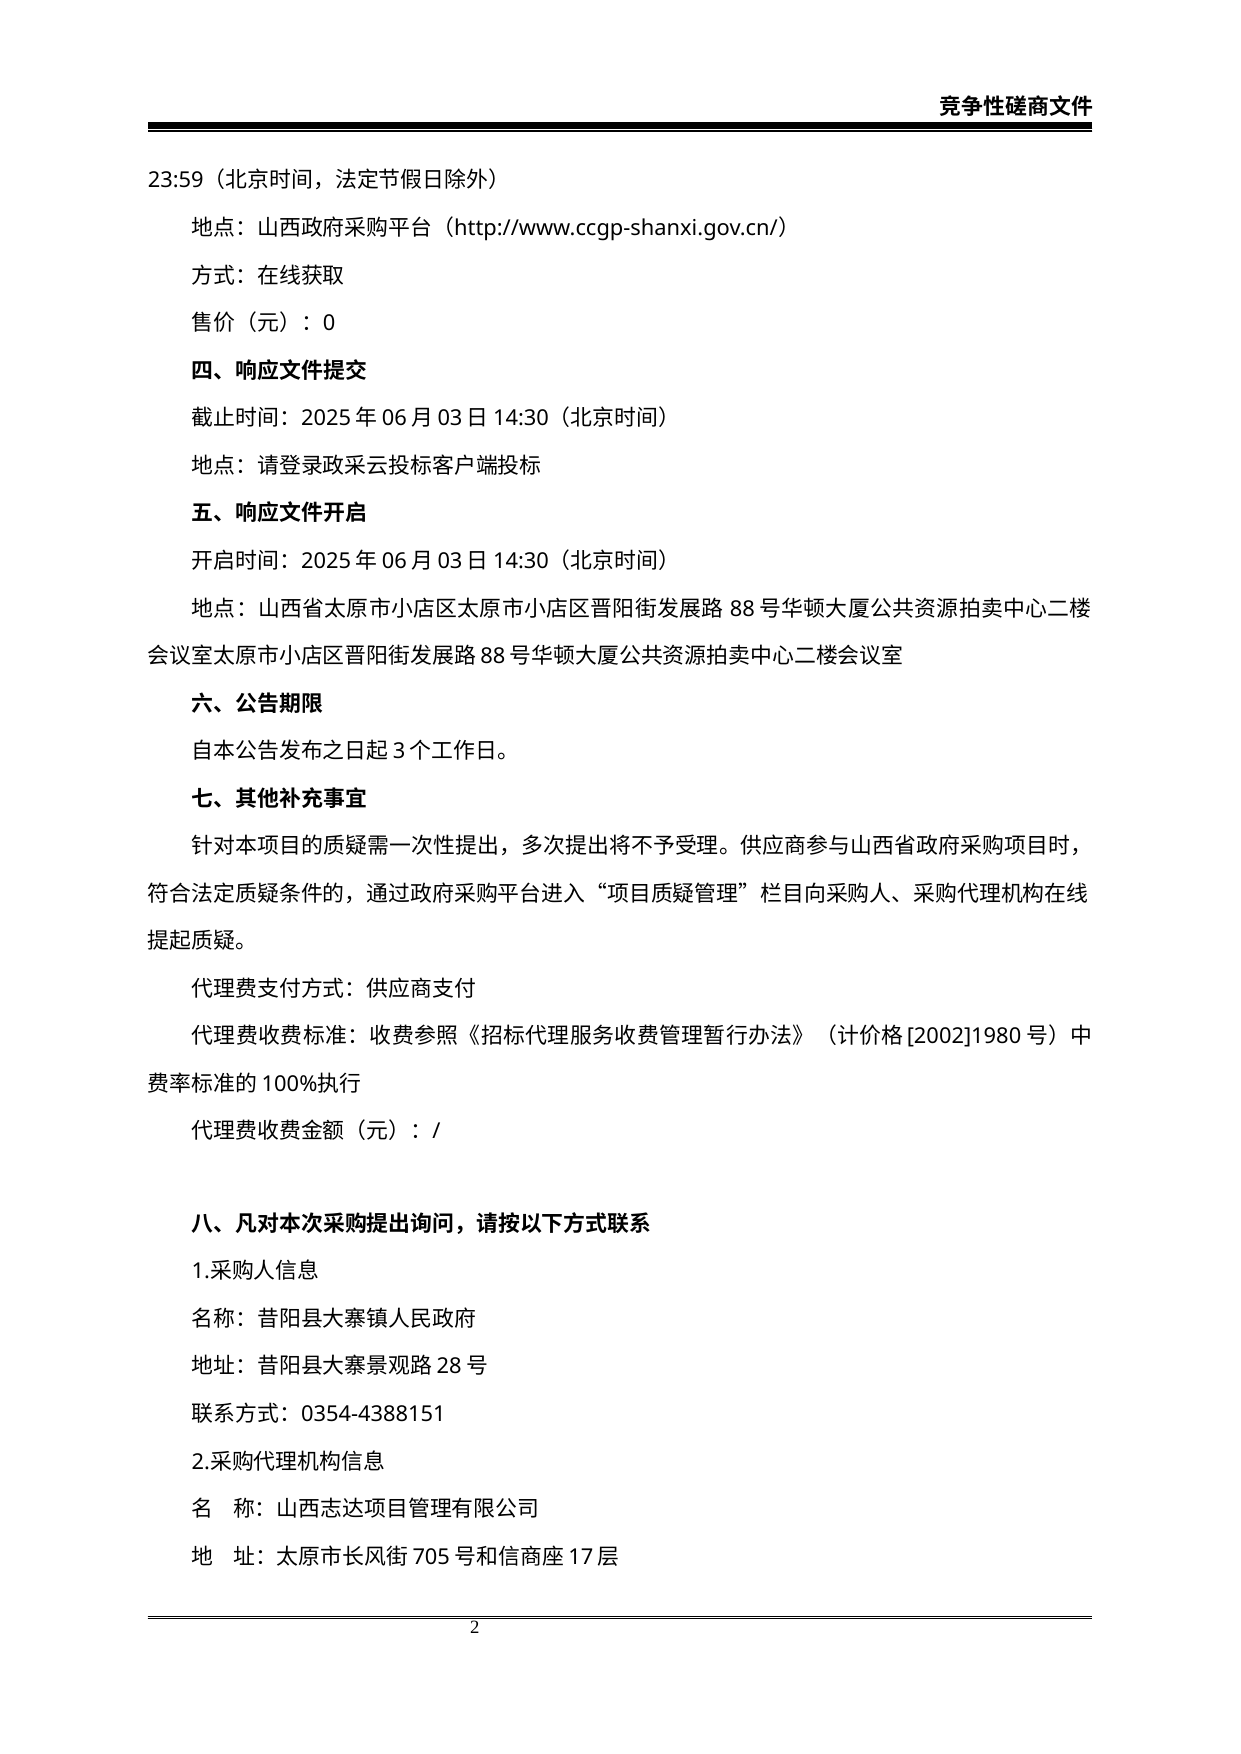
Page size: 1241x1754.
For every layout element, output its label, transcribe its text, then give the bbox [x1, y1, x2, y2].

text 五、响应文件开启 [148, 495, 1092, 527]
text 截止时间：2025年06月03日14:30（北京时间） [148, 400, 1092, 432]
text 2.采购代理机构信息 [148, 1444, 1092, 1475]
text 方式：在线获取 [148, 258, 1092, 289]
text 八、凡对本次采购提出询问，请按以下方式联系 [148, 1206, 1092, 1237]
text 地 址：太原市长风街705号和信商座17层 [148, 1539, 1092, 1571]
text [148, 162, 1092, 194]
text 代理费收费标准：收费参照《招标代理服务收费管理暂行办法》（计价格[2002]1980号）中费率标准的100%执行 [148, 1018, 1092, 1098]
text 四、响应文件提交 [148, 353, 1092, 384]
text 地点：山西政府采购平台（http://www.ccgp-shanxi.gov.cn/） [148, 210, 1092, 242]
text 售价（元）：0 [148, 305, 1092, 337]
text 名称：昔阳县大寨镇人民政府 [148, 1301, 1092, 1333]
text 自本公告发布之日起3个工作日。 [148, 733, 1092, 765]
text 针对本项目的质疑需一次性提出，多次提出将不予受理。供应商参与山西省政府采购项目时，符合法定质疑条件的，通过政府采购平台进入“项目质疑管理”栏目向采购人、采购代理机构在线提起质疑。 [148, 828, 1092, 955]
text 七、其他补充事宜 [148, 781, 1092, 812]
text 地址：昔阳县大寨景观路28号 [148, 1348, 1092, 1380]
text 代理费收费金额（元）：/ [148, 1113, 1092, 1145]
text 联系方式：0354-4388151 [148, 1396, 1092, 1428]
text 1.采购人信息 [148, 1253, 1092, 1285]
text 名 称：山西志达项目管理有限公司 [148, 1491, 1092, 1523]
text 代理费支付方式：供应商支付 [148, 971, 1092, 1002]
list 开启时间：2025年06月03日14:30（北京时间） [148, 543, 1092, 575]
text 六、公告期限 [148, 686, 1092, 717]
text 地点：山西省太原市小店区太原市小店区晋阳街发展路88号华顿大厦公共资源拍卖中心二楼会议室太原市小店区晋阳街发展路88号华顿大厦公共资源拍卖中心二楼会议室 [148, 591, 1092, 670]
text 地点：请登录政采云投标客户端投标 [148, 448, 1092, 479]
